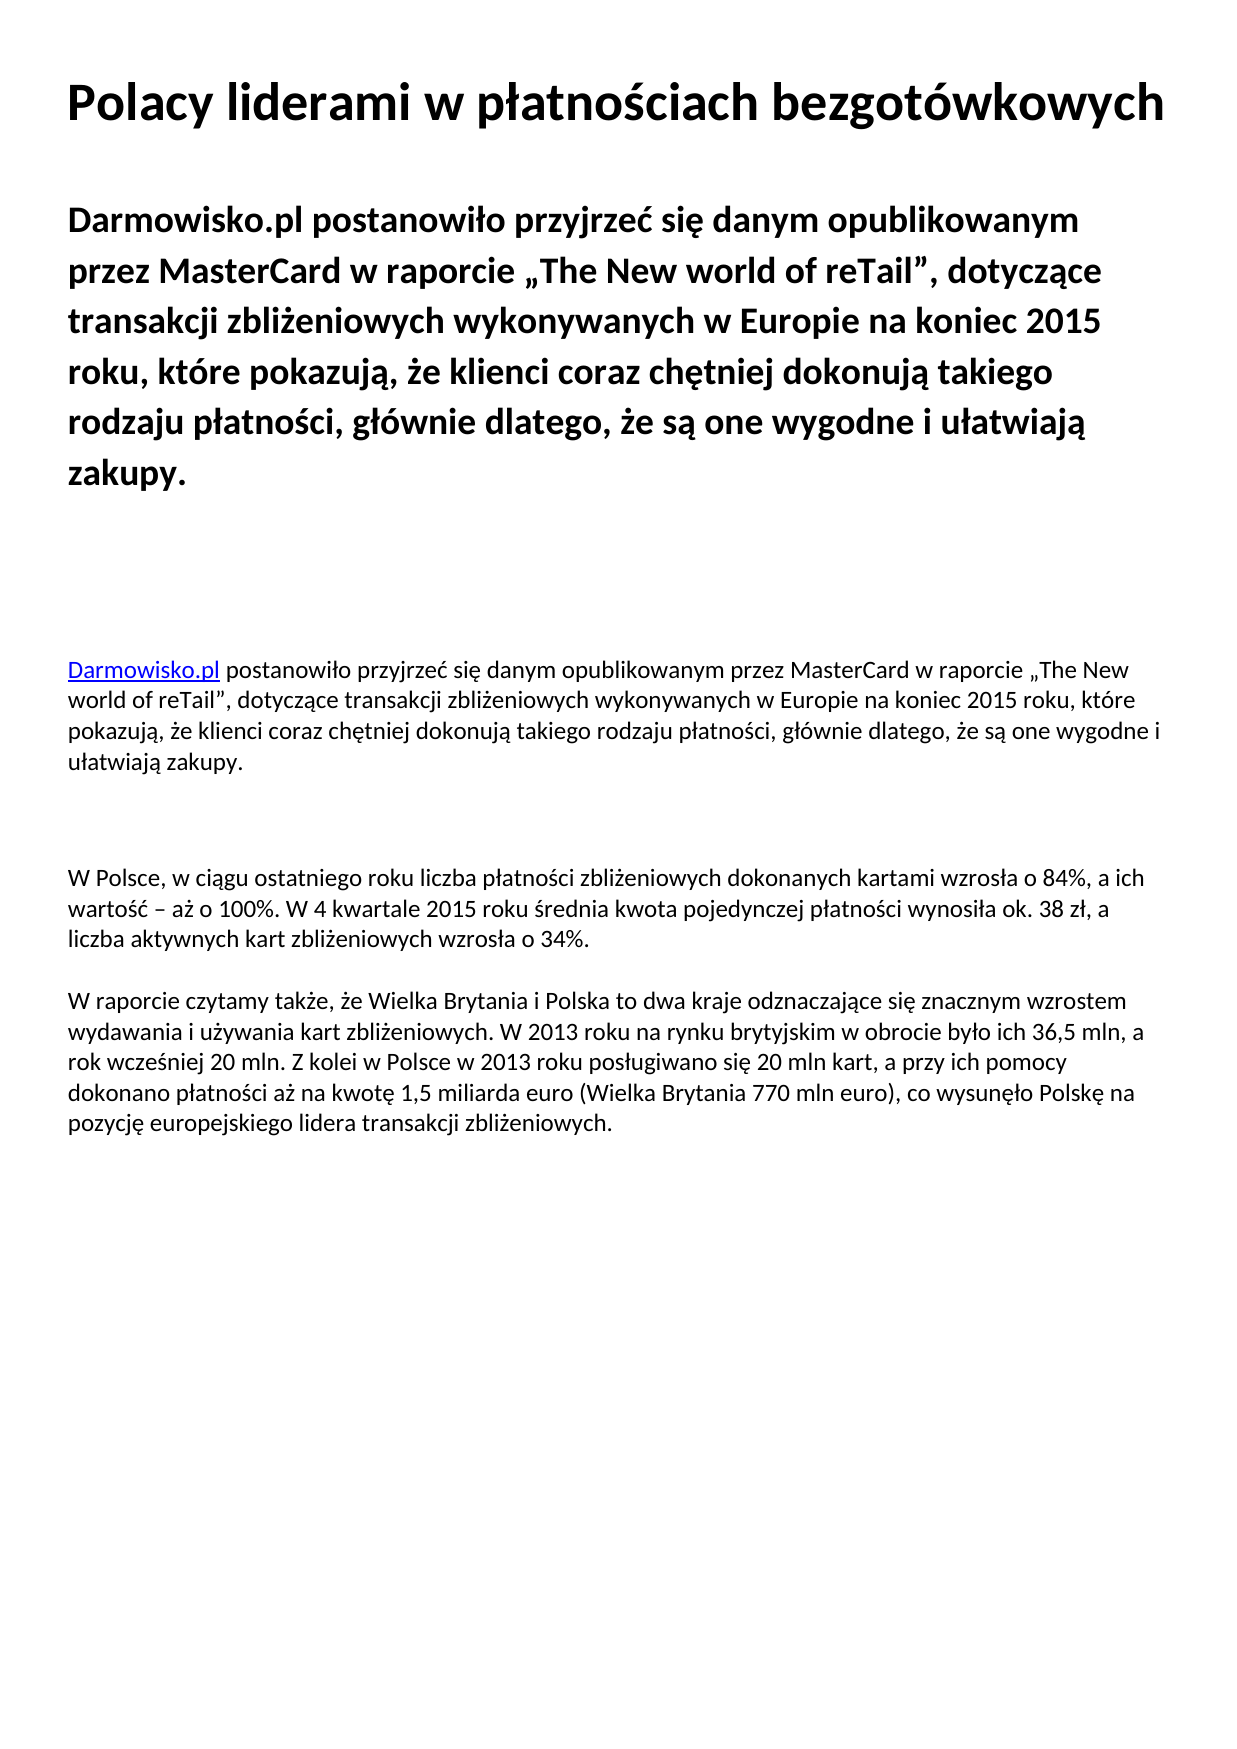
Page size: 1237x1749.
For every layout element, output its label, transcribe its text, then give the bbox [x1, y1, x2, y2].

text Darmowisko.pl postanowiło przyjrzeć się danym opublikowanym przez MasterCard w raporcie „The New world of reTail”, dotyczące transakcji zbliżeniowych wykonywanych w Europie na koniec 2015 roku, które pokazują, że klienci coraz chętniej dokonują takiego rodzaju płatności, głównie dlatego, że są one wygodne i ułatwiają zakupy. [68, 196, 1169, 494]
text W raporcie czytamy także, że Wielka Brytania i Polska to dwa kraje odznaczające się znacznym wzrostem wydawania i używania kart zbliżeniowych. W 2013 roku na rynku brytyjskim w obrocie było ich 36,5 mln, a rok wcześniej 20 mln. Z kolei w Polsce w 2013 roku posługiwano się 20 mln kart, a przy ich pomocy dokonano płatności aż na kwotę 1,5 miliarda euro (Wielka Brytania 770 mln euro), co wysunęło Polskę na pozycję europejskiego lidera transakcji zbliżeniowych. [68, 985, 1169, 1138]
text Polacy liderami w płatnościach bezgotówkowych [68, 68, 1169, 134]
text W Polsce, w ciągu ostatniego roku liczba płatności zbliżeniowych dokonanych kartami wzrosła o 84%, a ich wartość – aż o 100%. W 4 kwartale 2015 roku średnia kwota pojedynczej płatności wynosiła ok. 38 zł, a liczba aktywnych kart zbliżeniowych wzrosła o 34%. [68, 863, 1169, 954]
text Darmowisko.pl postanowiło przyjrzeć się danym opublikowanym przez MasterCard w raporcie „The New world of reTail”, dotyczące transakcji zbliżeniowych wykonywanych w Europie na koniec 2015 roku, które pokazują, że klienci coraz chętniej dokonują takiego rodzaju płatności, głównie dlatego, że są one wygodne i ułatwiają zakupy. [68, 654, 1169, 776]
